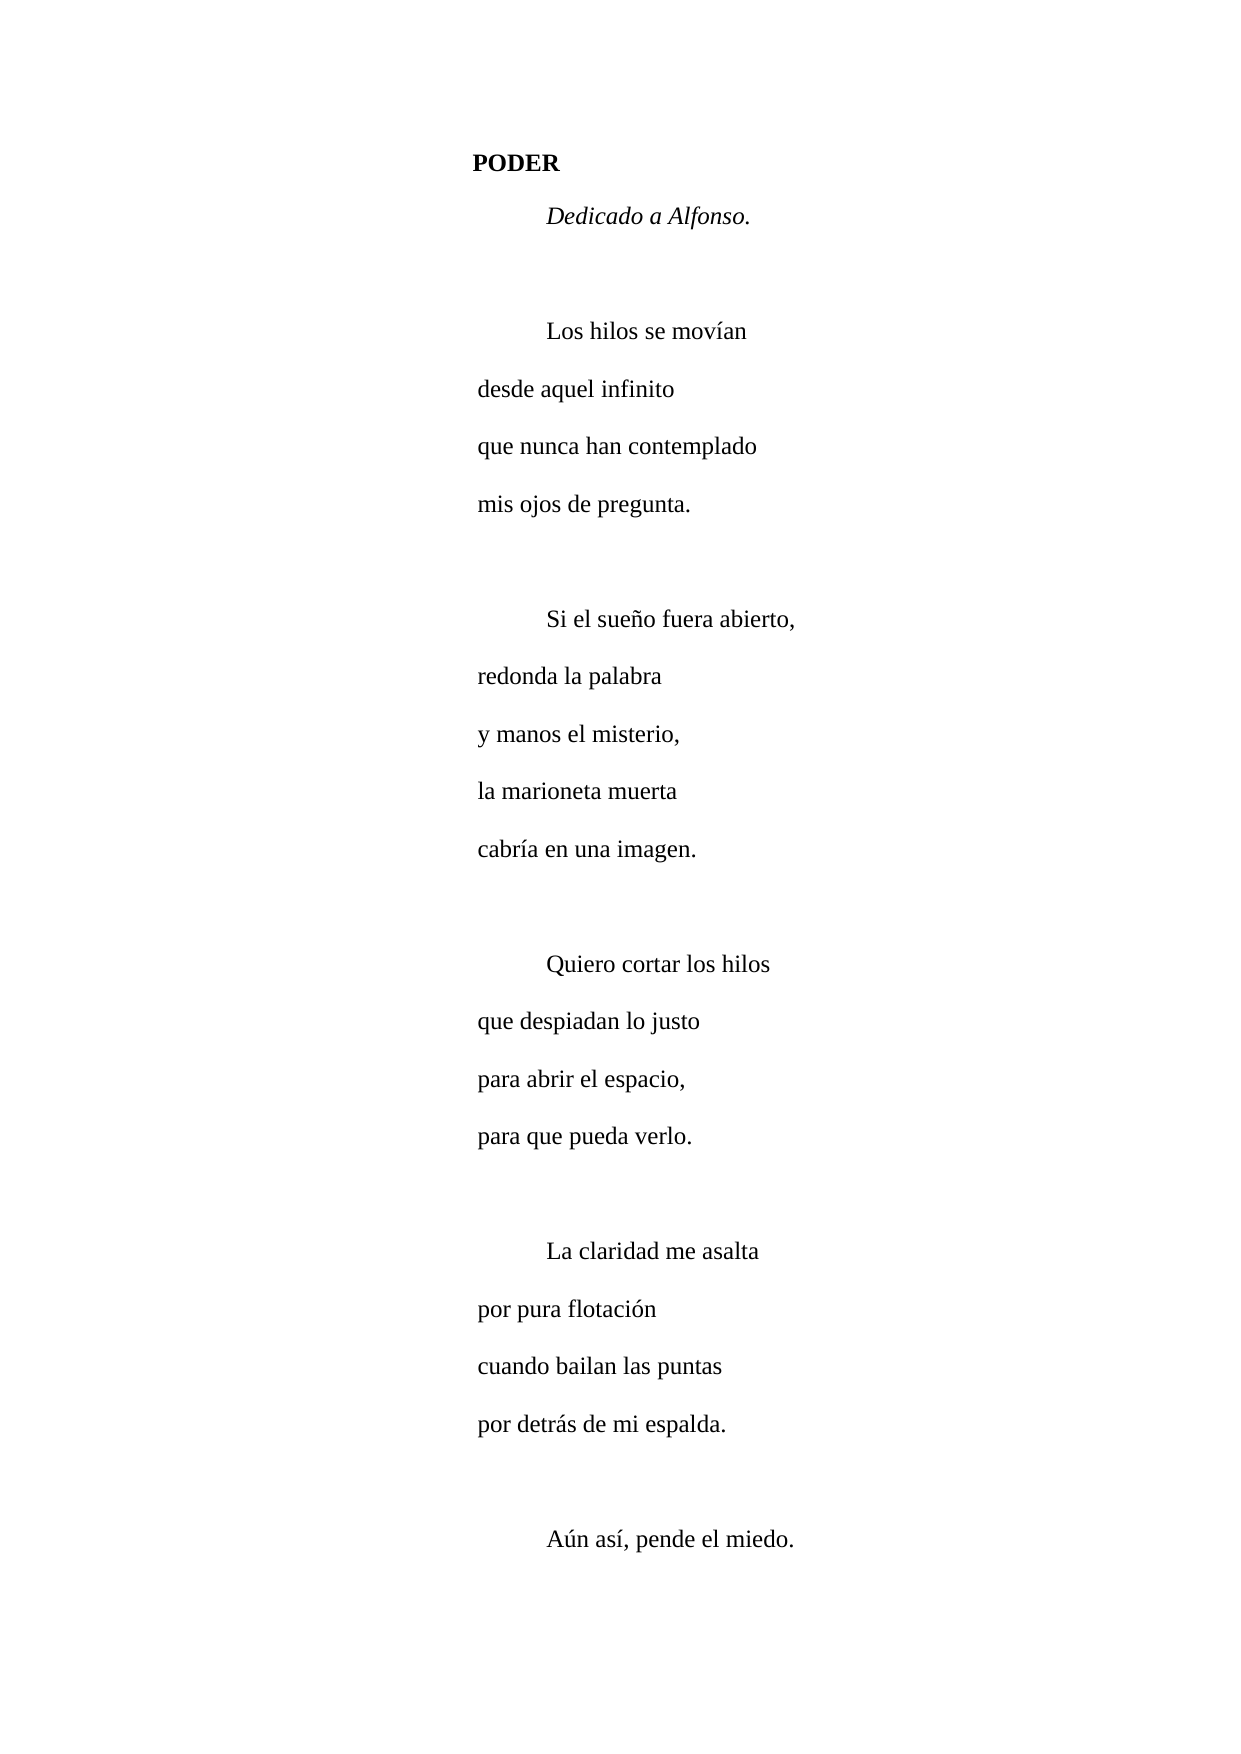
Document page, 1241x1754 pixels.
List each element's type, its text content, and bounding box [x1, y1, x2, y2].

text mis ojos de pregunta. [477, 489, 1063, 518]
text PODER [177, 148, 1063, 176]
text por pura flotación [477, 1294, 1063, 1323]
text por detrás de mi espalda. [477, 1409, 1063, 1438]
text para que pueda verlo. [477, 1121, 1063, 1150]
text Dedicado a Alfonso. [477, 201, 1063, 230]
text redonda la palabra [477, 661, 1063, 690]
text Si el sueño fuera abierto, [477, 604, 1063, 633]
text la marioneta muerta [477, 776, 1063, 805]
text cabría en una imagen. [477, 834, 1063, 863]
text para abrir el espacio, [477, 1064, 1063, 1093]
text Aún así, pende el miedo. [477, 1524, 1063, 1553]
text que nunca han contemplado [477, 431, 1063, 460]
text Quiero cortar los hilos [477, 949, 1063, 978]
text cuando bailan las puntas [477, 1351, 1063, 1380]
text y manos el misterio, [477, 719, 1063, 748]
text La claridad me asalta [477, 1236, 1063, 1265]
text desde aquel infinito [477, 374, 1063, 403]
text Los hilos se movían [477, 316, 1063, 345]
text que despiadan lo justo [477, 1006, 1063, 1035]
